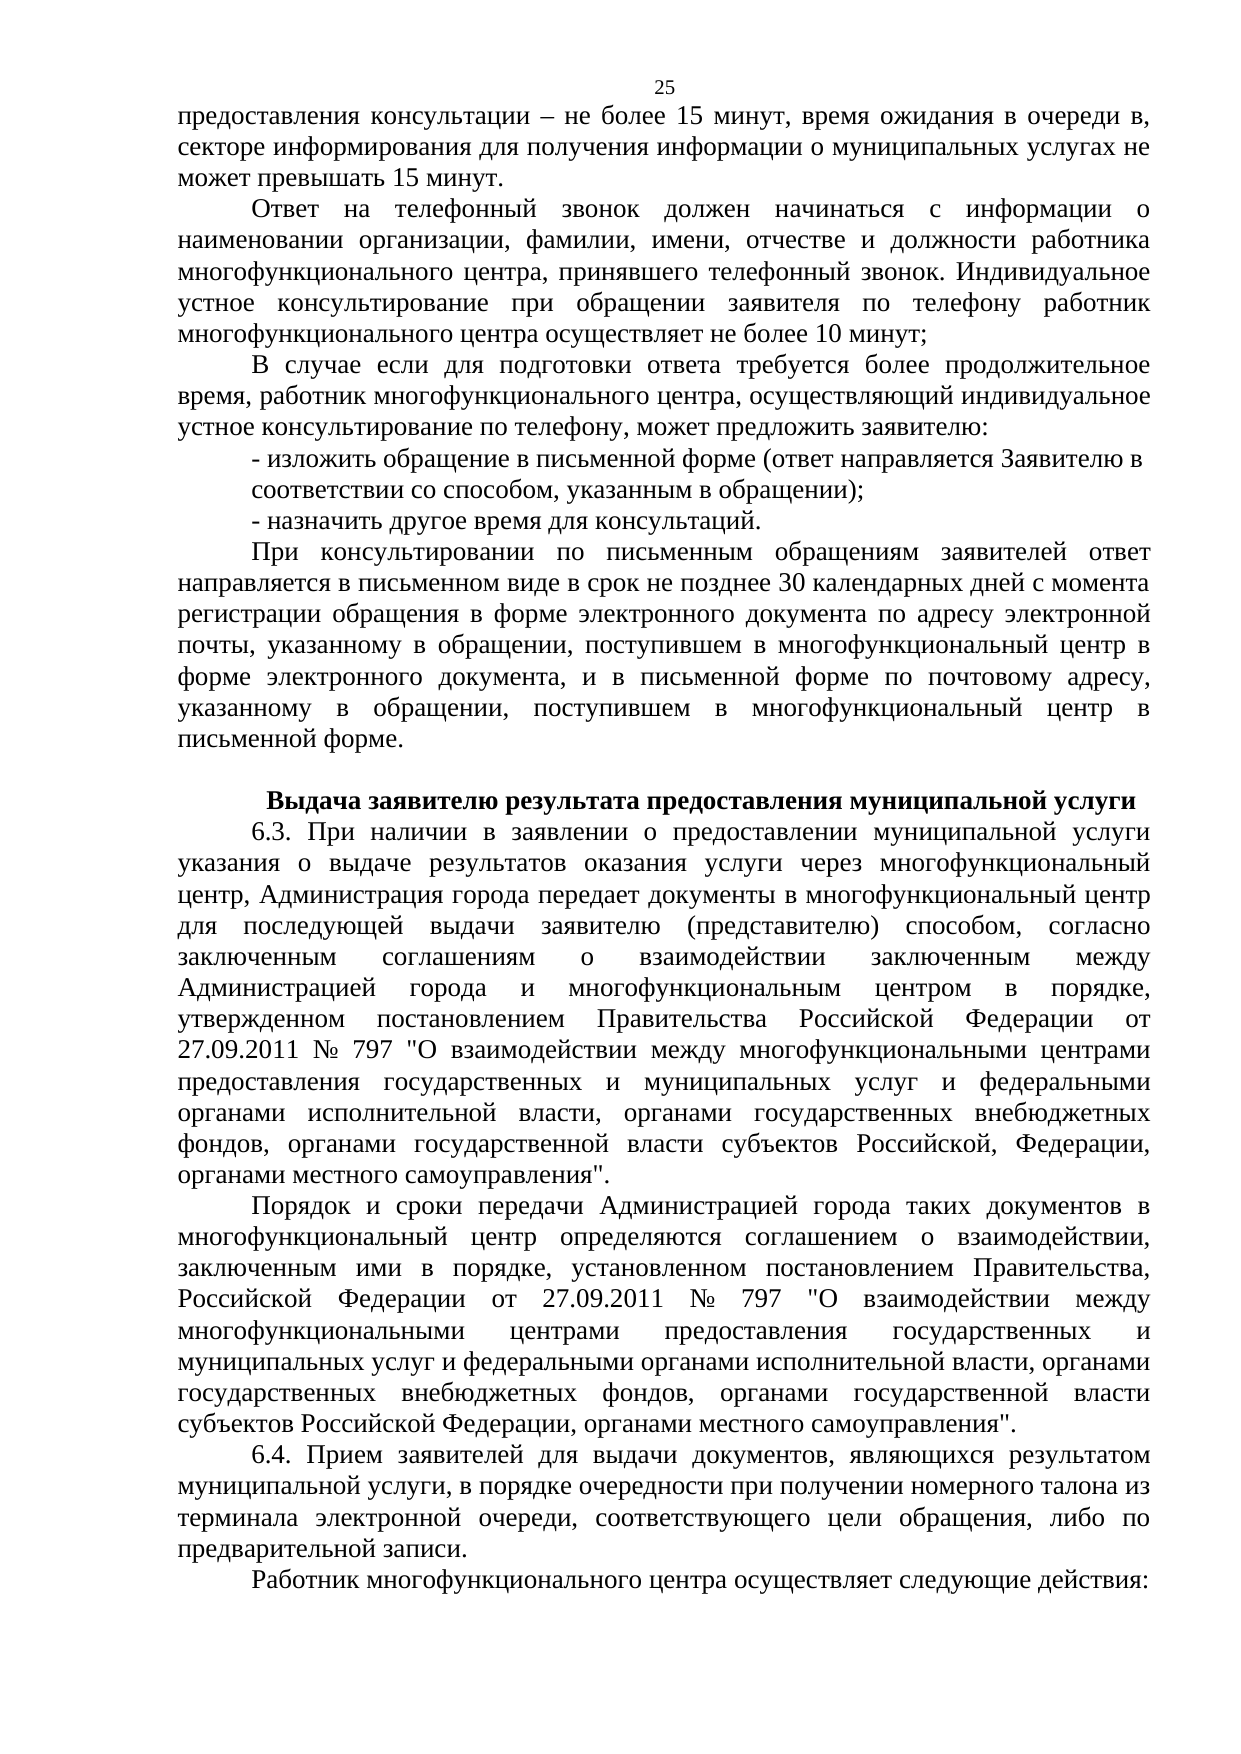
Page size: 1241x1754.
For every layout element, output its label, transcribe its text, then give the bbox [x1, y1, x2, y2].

text - изложить обращение в письменной форме (ответ направляется Заявителю в [177, 442, 1152, 473]
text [177, 99, 1152, 192]
text соответствии со способом, указанным в обращении); [177, 473, 1152, 504]
text 6.4. Прием заявителей для выдачи документов, являющихся результатом муниципальной услуги, в порядке очередности при получении номерного талона из терминала электронной очереди, соответствующего цели обращения, либо по предварительной записи. [177, 1438, 1152, 1563]
text Выдача заявителю результата предоставления муниципальной услуги [177, 784, 1152, 815]
text - назначить другое время для консультаций. [177, 504, 1152, 535]
text 6.3. При наличии в заявлении о предоставлении муниципальной услуги указания о выдаче результатов оказания услуги через многофункциональный центр, Администрация города передает документы в многофункциональный центр для последующей выдачи заявителю (представителю) способом, согласно заключенным соглашениям о взаимодействии заключенным между Администрацией города и многофункциональным центром в порядке, утвержденном постановлением Правительства Российской Федерации от 27.09.2011 № 797 "О взаимодействии между многофункциональными центрами предоставления государственных и муниципальных услуг и федеральными органами исполнительной власти, органами государственных внебюджетных фондов, органами государственной власти субъектов Российской, Федерации, органами местного самоуправления". [177, 815, 1152, 1189]
text При консультировании по письменным обращениям заявителей ответ направляется в письменном виде в срок не позднее 30 календарных дней с момента регистрации обращения в форме электронного документа по адресу электронной почты, указанному в обращении, поступившем в многофункциональный центр в форме электронного документа, и в письменной форме по почтовому адресу, указанному в обращении, поступившем в многофункциональный центр в письменной форме. [177, 535, 1152, 753]
text Работник многофункционального центра осуществляет следующие действия: [177, 1563, 1152, 1594]
text В случае если для подготовки ответа требуется более продолжительное время, работник многофункционального центра, осуществляющий индивидуальное устное консультирование по телефону, может предложить заявителю: [177, 348, 1152, 442]
text Ответ на телефонный звонок должен начинаться с информации о наименовании организации, фамилии, имени, отчестве и должности работника многофункционального центра, принявшего телефонный звонок. Индивидуальное устное консультирование при обращении заявителя по телефону работник многофункционального центра осуществляет не более 10 минут; [177, 192, 1152, 348]
text Порядок и сроки передачи Администрацией города таких документов в многофункциональный центр определяются соглашением о взаимодействии, заключенным ими в порядке, установленном постановлением Правительства, Российской Федерации от 27.09.2011 № 797 "О взаимодействии между многофункциональными центрами предоставления государственных и муниципальных услуг и федеральными органами исполнительной власти, органами государственных внебюджетных фондов, органами государственной власти субъектов Российской Федерации, органами местного самоуправления". [177, 1189, 1152, 1438]
